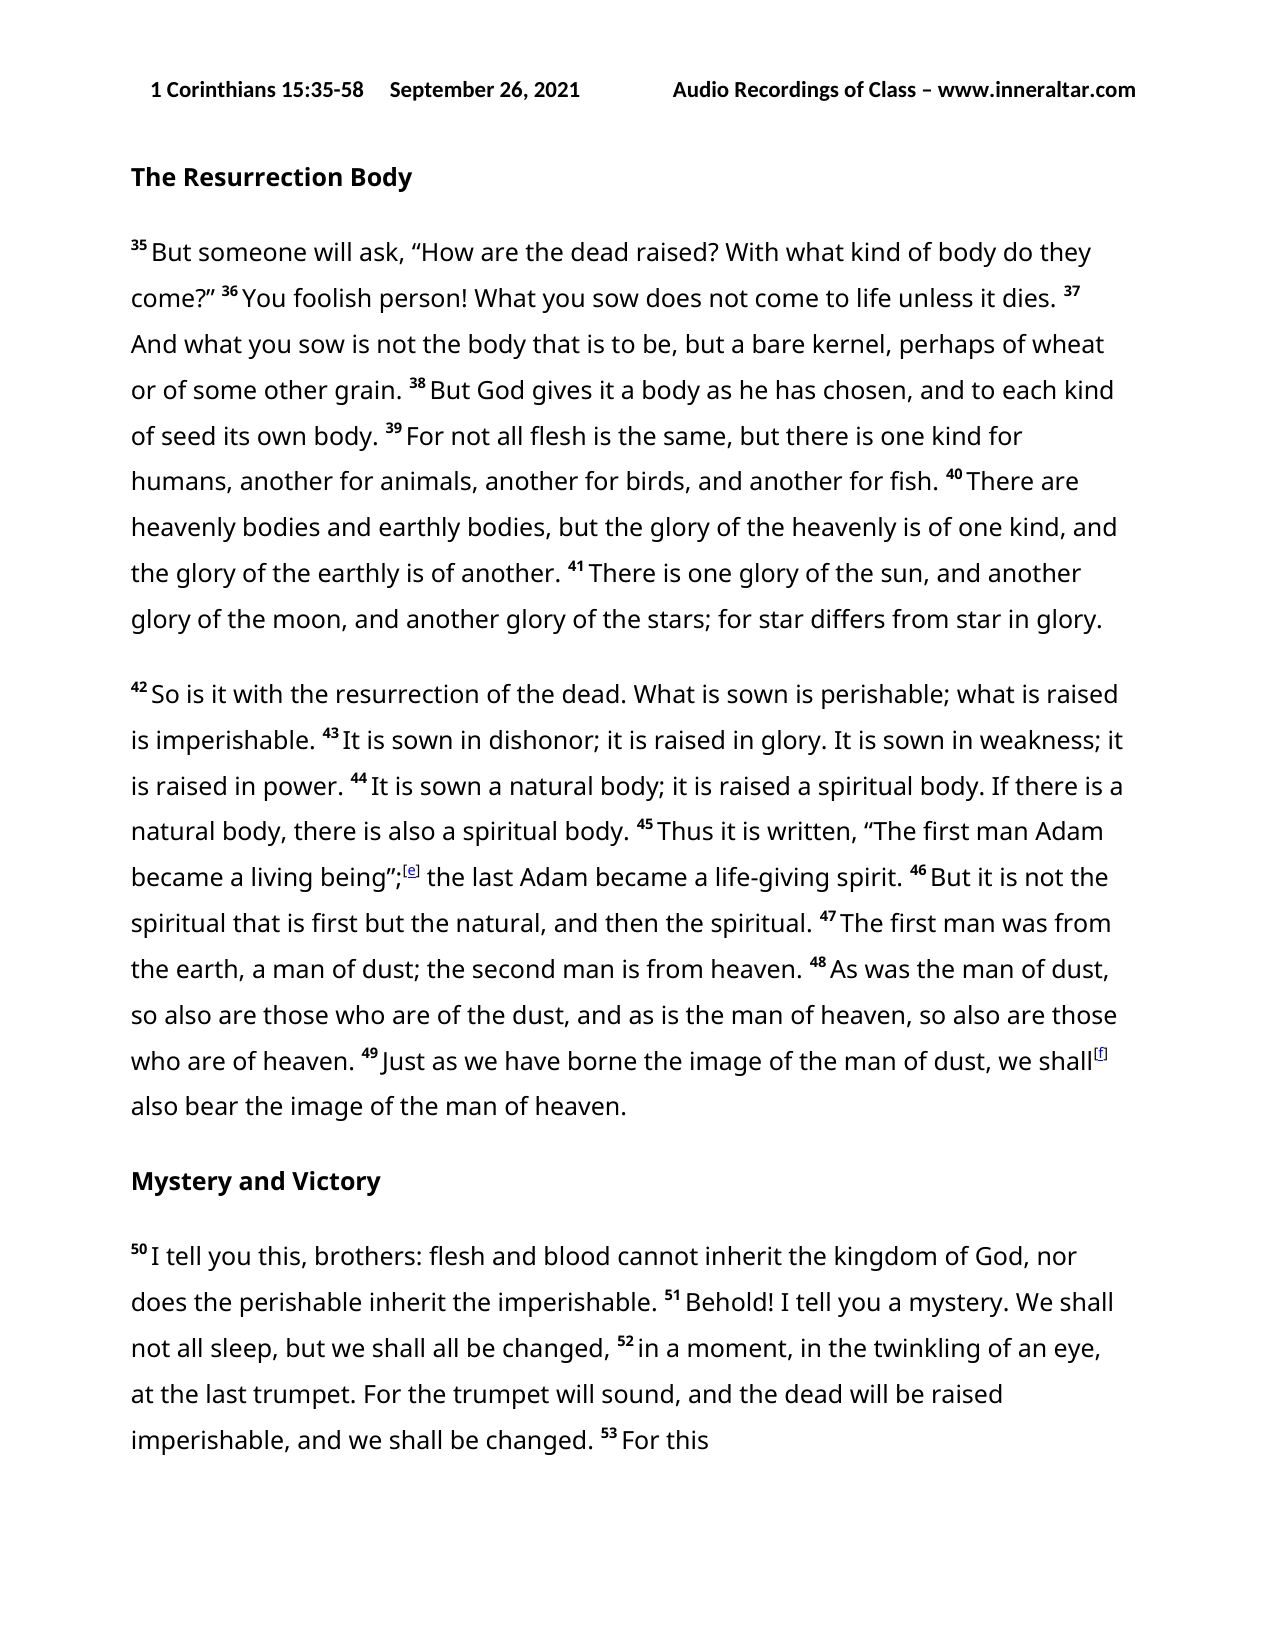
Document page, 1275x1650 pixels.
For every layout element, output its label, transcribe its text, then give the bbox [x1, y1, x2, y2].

text Mystery and Victory [131, 1154, 1125, 1200]
text 50 I tell you this, brothers: flesh and blood cannot inherit the kingdom of God, nor does the perishable inherit the imperishable. 51 Behold! I tell you a mystery. We shall not all sleep, but we shall all be changed, 52 in a moment, in the twinkling of an eye, at the last trumpet. For the trumpet will sound, and the dead will be raised imperishable, and we shall be changed. 53 For this [131, 1229, 1125, 1458]
text 35 But someone will ask, “How are the dead raised? With what kind of body do they come?” 36 You foolish person! What you sow does not come to life unless it dies. 37 And what you sow is not the body that is to be, but a bare kernel, perhaps of wheat or of some other grain. 38 But God gives it a body as he has chosen, and to each kind of seed its own body. 39 For not all flesh is the same, but there is one kind for humans, another for animals, another for birds, and another for fish. 40 There are heavenly bodies and earthly bodies, but the glory of the heavenly is of one kind, and the glory of the earthly is of another. 41 There is one glory of the sun, and another glory of the moon, and another glory of the stars; for star differs from star in glory. [131, 225, 1125, 637]
text The Resurrection Body [131, 150, 1125, 196]
text 42 So is it with the resurrection of the dead. What is sown is perishable; what is raised is imperishable. 43 It is sown in dishonor; it is raised in glory. It is sown in weakness; it is raised in power. 44 It is sown a natural body; it is raised a spiritual body. If there is a natural body, there is also a spiritual body. 45 Thus it is written, “The first man Adam became a living being”;[e] the last Adam became a life-giving spirit. 46 But it is not the spiritual that is first but the natural, and then the spiritual. 47 The first man was from the earth, a man of dust; the second man is from heaven. 48 As was the man of dust, so also are those who are of the dust, and as is the man of heaven, so also are those who are of heaven. 49 Just as we have borne the image of the man of dust, we shall[f] also bear the image of the man of heaven. [131, 667, 1125, 1125]
